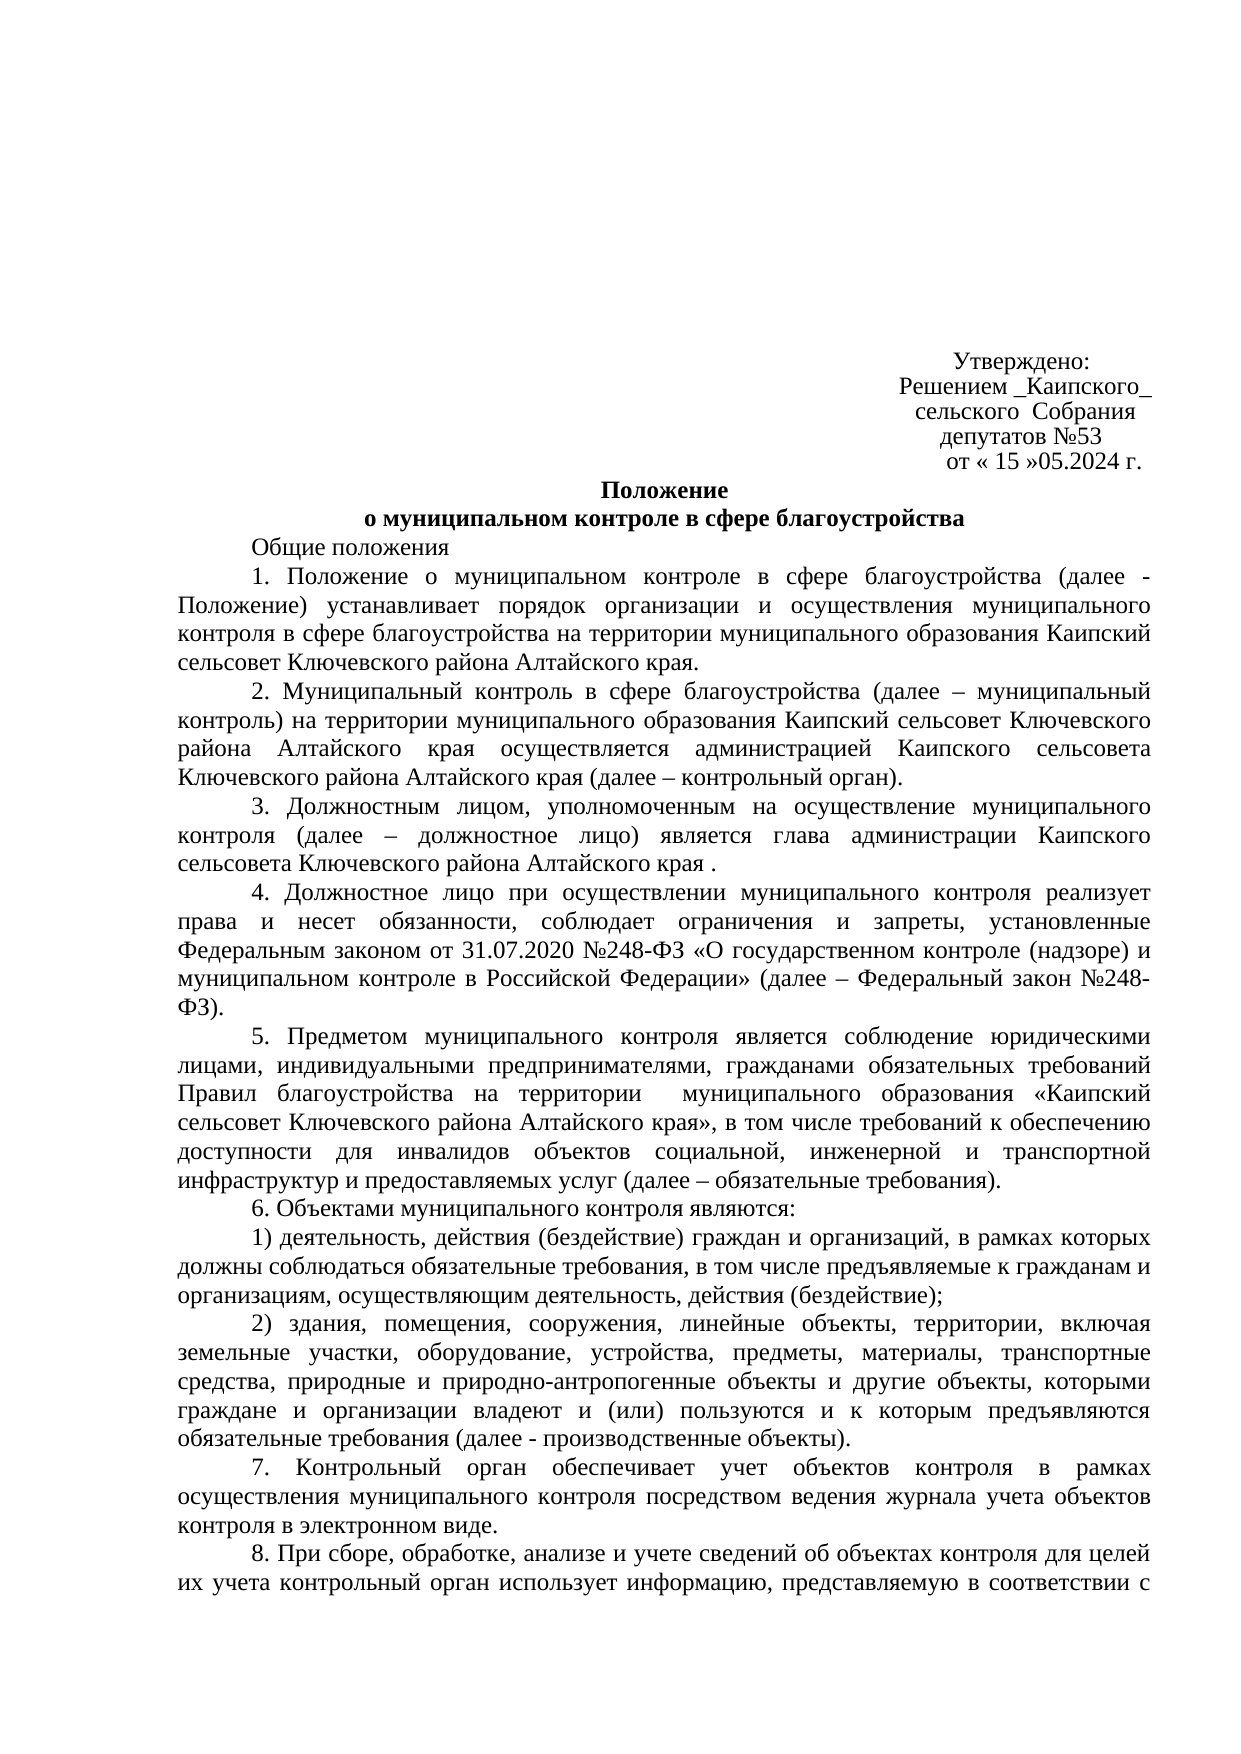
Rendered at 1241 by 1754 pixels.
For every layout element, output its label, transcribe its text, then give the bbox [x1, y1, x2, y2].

text 5. Предметом муниципального контроля является соблюдение юридическими лицами, индивидуальными предпринимателями, гражданами обязательных требований Правил благоустройства на территории муниципального образования «Каипский сельсовет Ключевского района Алтайского края», в том числе требований к обеспечению доступности для инвалидов объектов социальной, инженерной и транспортной инфраструктур и предоставляемых услуг (далее – обязательные требования). [177, 1021, 1152, 1193]
text от « 15 »05.2024 г. [177, 450, 1152, 475]
text 2. Муниципальный контроль в сфере благоустройства (далее – муниципальный контроль) на территории муниципального образования Каипский сельсовет Ключевского района Алтайского края осуществляется администрацией Каипского сельсовета Ключевского района Алтайского края (далее – контрольный орган). [177, 676, 1152, 791]
text депутатов №53 [177, 425, 1152, 450]
text 1. Положение о муниципальном контроле в сфере благоустройства (далее - Положение) устанавливает порядок организации и осуществления муниципального контроля в сфере благоустройства на территории муниципального образования Каипский сельсовет Ключевского района Алтайского края. [177, 561, 1152, 676]
text сельского Собрания [177, 400, 1152, 425]
text 2) здания, помещения, сооружения, линейные объекты, территории, включая земельные участки, оборудование, устройства, предметы, материалы, транспортные средства, природные и природно-антропогенные объекты и другие объекты, которыми граждане и организации владеют и (или) пользуются и к которым предъявляются обязательные требования (далее - производственные объекты). [177, 1308, 1152, 1452]
text Утверждено: [177, 350, 1152, 375]
text Решением _Каипского_ [177, 375, 1152, 400]
text 3. Должностным лицом, уполномоченным на осуществление муниципального контроля (далее – должностное лицо) является глава администрации Каипского сельсовета Ключевского района Алтайского края . [177, 791, 1152, 877]
text Положение [177, 475, 1152, 503]
text Общие положения [177, 532, 1152, 561]
text 7. Контрольный орган обеспечивает учет объектов контроля в рамках осуществления муниципального контроля посредством ведения журнала учета объектов контроля в электронном виде. [177, 1452, 1152, 1538]
text 4. Должностное лицо при осуществлении муниципального контроля реализует права и несет обязанности, соблюдает ограничения и запреты, установленные Федеральным законом от 31.07.2020 №248-ФЗ «О государственном контроле (надзоре) и муниципальном контроле в Российской Федерации» (далее – Федеральный закон №248-ФЗ). [177, 877, 1152, 1021]
text 1) деятельность, действия (бездействие) граждан и организаций, в рамках которых должны соблюдаться обязательные требования, в том числе предъявляемые к гражданам и организациям, осуществляющим деятельность, действия (бездействие); [177, 1222, 1152, 1308]
text 6. Объектами муниципального контроля являются: [177, 1193, 1152, 1222]
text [177, 1538, 1152, 1596]
text о муниципальном контроле в сфере благоустройства [177, 503, 1152, 532]
